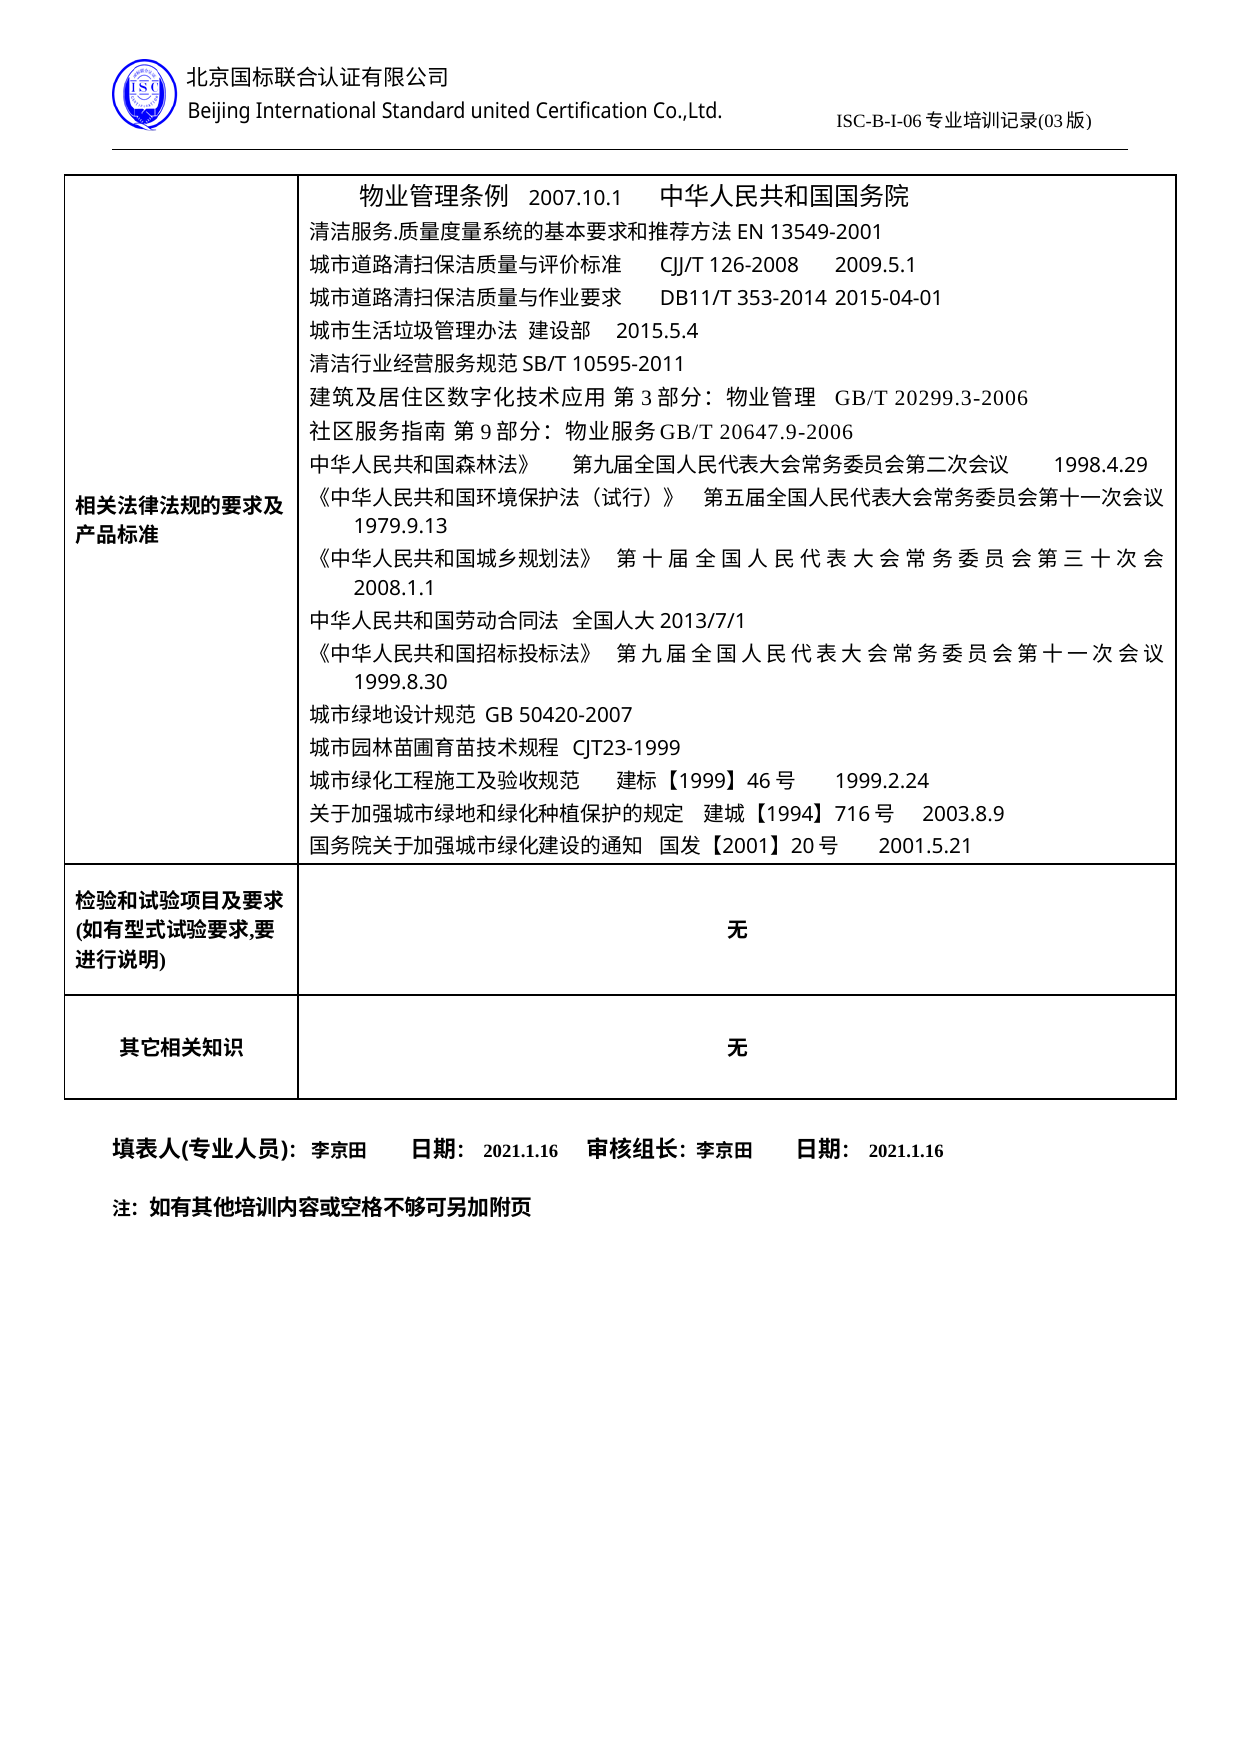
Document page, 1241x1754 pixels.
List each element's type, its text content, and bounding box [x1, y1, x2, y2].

picture [112, 59, 180, 131]
table_cell 检验和试验项目及要求(如有型式试验要求,要进行说明) [65, 865, 297, 994]
table_cell 相关法律法规的要求及产品标准 [65, 176, 297, 863]
table_cell 其它相关知识 [65, 996, 297, 1098]
table_cell 无 [299, 865, 1175, 994]
table_cell 无 [299, 996, 1175, 1098]
text 注：如有其他培训内容或空格不够可另加附页 [112, 1190, 1128, 1222]
text 填表人(专业人员)： 李京田 日期： 2021.1.16 审核组长：李京田 日期： 2021.1.16 [112, 1131, 1128, 1164]
table_cell 物业管理条例 2007.10.1 中华人民共和国国务院 清洁服务.质量度量系统的基本要求和推荐方法 EN 13549-2001 城市道路清扫保洁质量与评价标准 CJJ/T 126-2008 2009.5.1 城市道路清扫保洁质量与作业要求 DB11/T 353-2014 2015-04-01 城市生活垃圾管理办法 建设部 2015.5.4 清洁行业经营服务规范SB/T 10595-2011 建筑及居住区数字化技术应用 第3部分：物业管理 GB/T 20299.3-2006 社区服务指南 第9部分：物业服务 GB/T 20647.9-2006 中华人民共和国森林法》 第九届全国人民代表大会常务委员会第二次会议 1998.4.29 《中华人民共和国环境保护法（试行）》 第五届全国人民代表大会常务委员会第十一次会议 1979.9.13 《中华人民共和国城乡规划法》 第十届全国人民代表大会常务委员会第三十次会 2008.1.1 中华人民共和国劳动合同法 全国人大 2013/7/1 《中华人民共和国招标投标法》 第九届全国人民代表大会常务委员会第十一次会议 1999.8.30 城市绿地设计规范 GB 50420-2007 城市园林苗圃育苗技术规程 CJT23-1999 城市绿化工程施工及验收规范 建标【1999】46号 1999.2.24 关于加强城市绿地和绿化种植保护的规定 建城【1994】716号 2003.8.9 国务院关于加强城市绿化建设的通知 国发【2001】20号 2001.5.21 [299, 176, 1175, 863]
